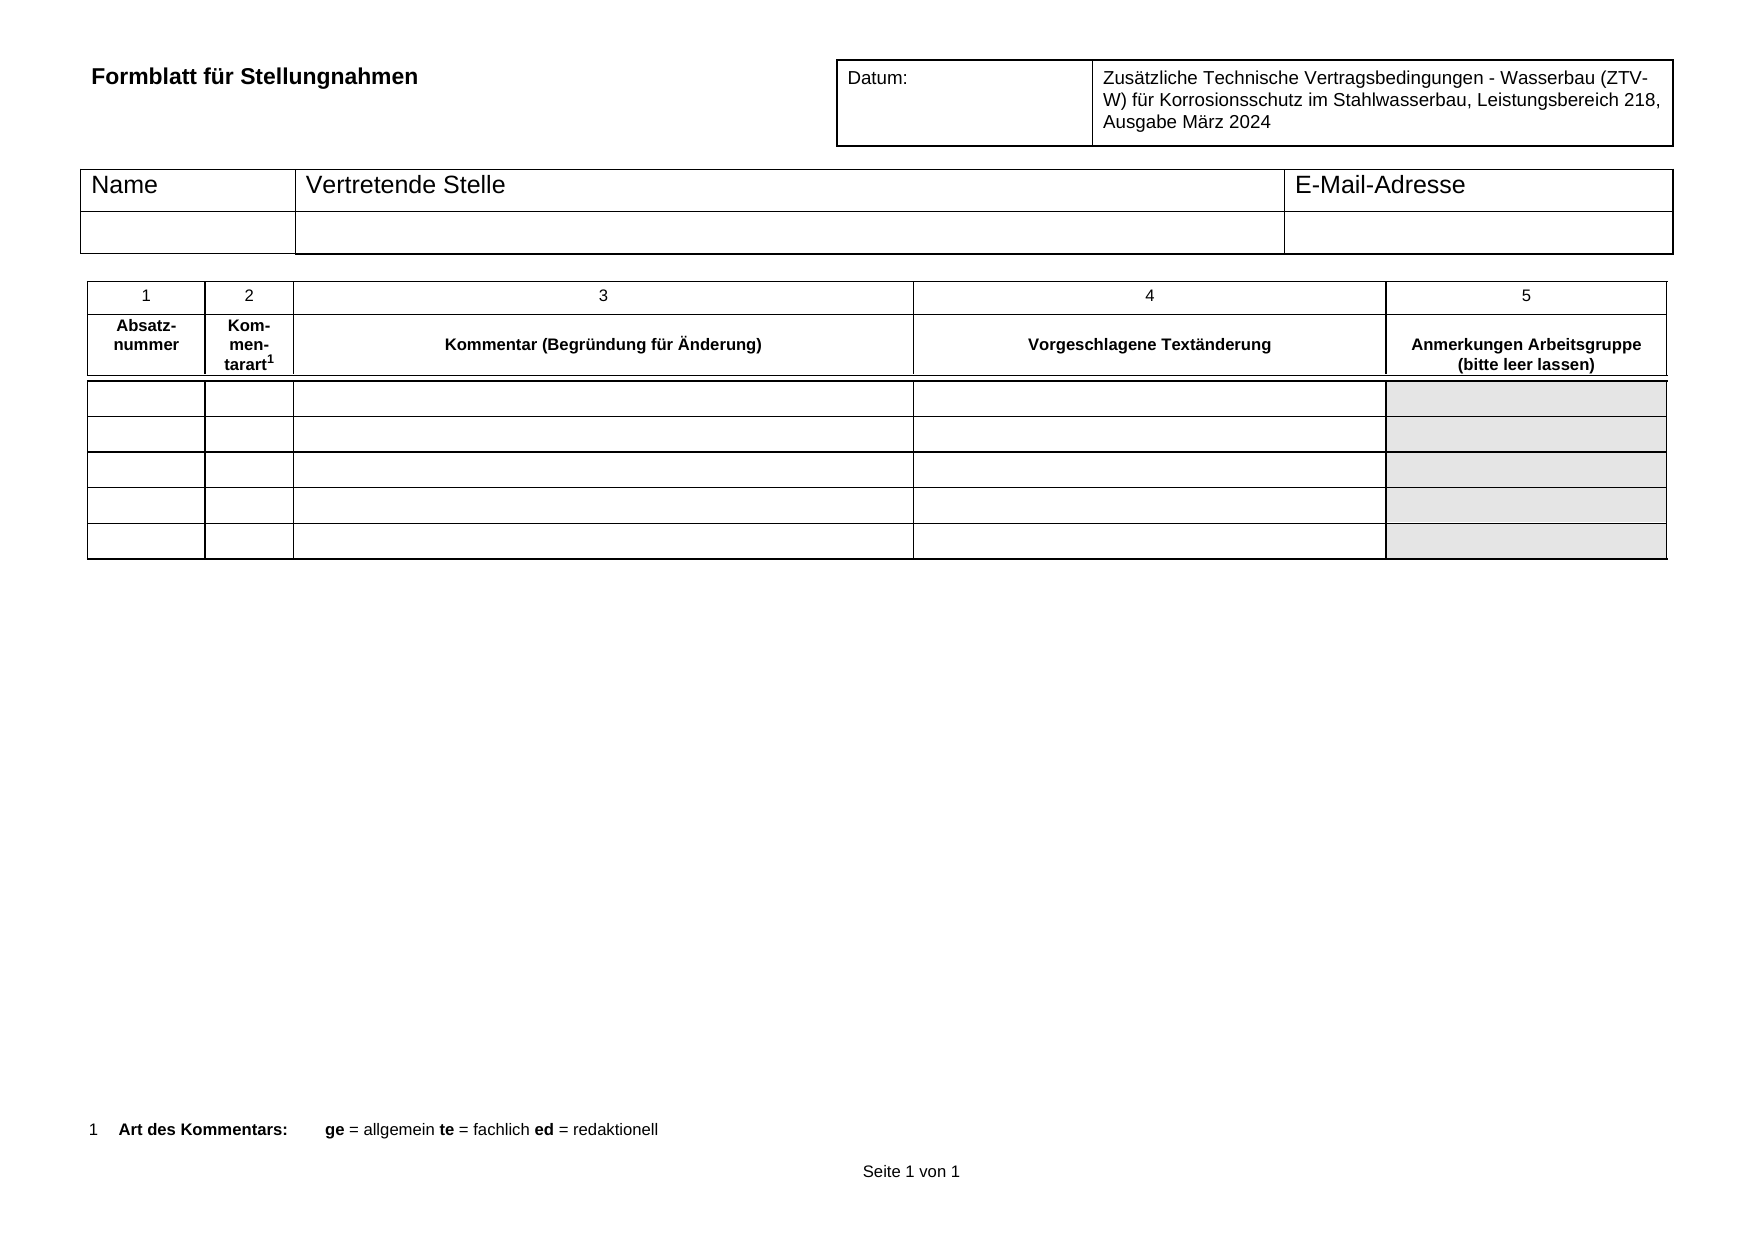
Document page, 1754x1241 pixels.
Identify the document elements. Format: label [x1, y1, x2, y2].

table_cell [1387, 453, 1666, 487]
table_cell [1387, 417, 1666, 451]
table_cell [294, 453, 913, 487]
table_cell [88, 524, 204, 558]
table_cell [914, 488, 1385, 522]
table_header [294, 382, 913, 416]
table_cell [914, 417, 1385, 451]
table_cell [88, 417, 204, 451]
table_header [88, 382, 204, 416]
table_cell [294, 488, 913, 522]
table_cell [88, 453, 204, 487]
table_cell [1387, 524, 1666, 558]
table_cell [1387, 488, 1666, 522]
table_cell [206, 417, 293, 451]
table_cell [206, 488, 293, 522]
table_cell [88, 488, 204, 522]
table_cell [294, 524, 913, 558]
table_cell [206, 453, 293, 487]
table_header [914, 382, 1385, 416]
table_cell [914, 524, 1385, 558]
table_header [1387, 382, 1666, 416]
table_cell [206, 524, 293, 558]
table_cell [294, 417, 913, 451]
table_header [206, 382, 293, 416]
table_cell [914, 453, 1385, 487]
